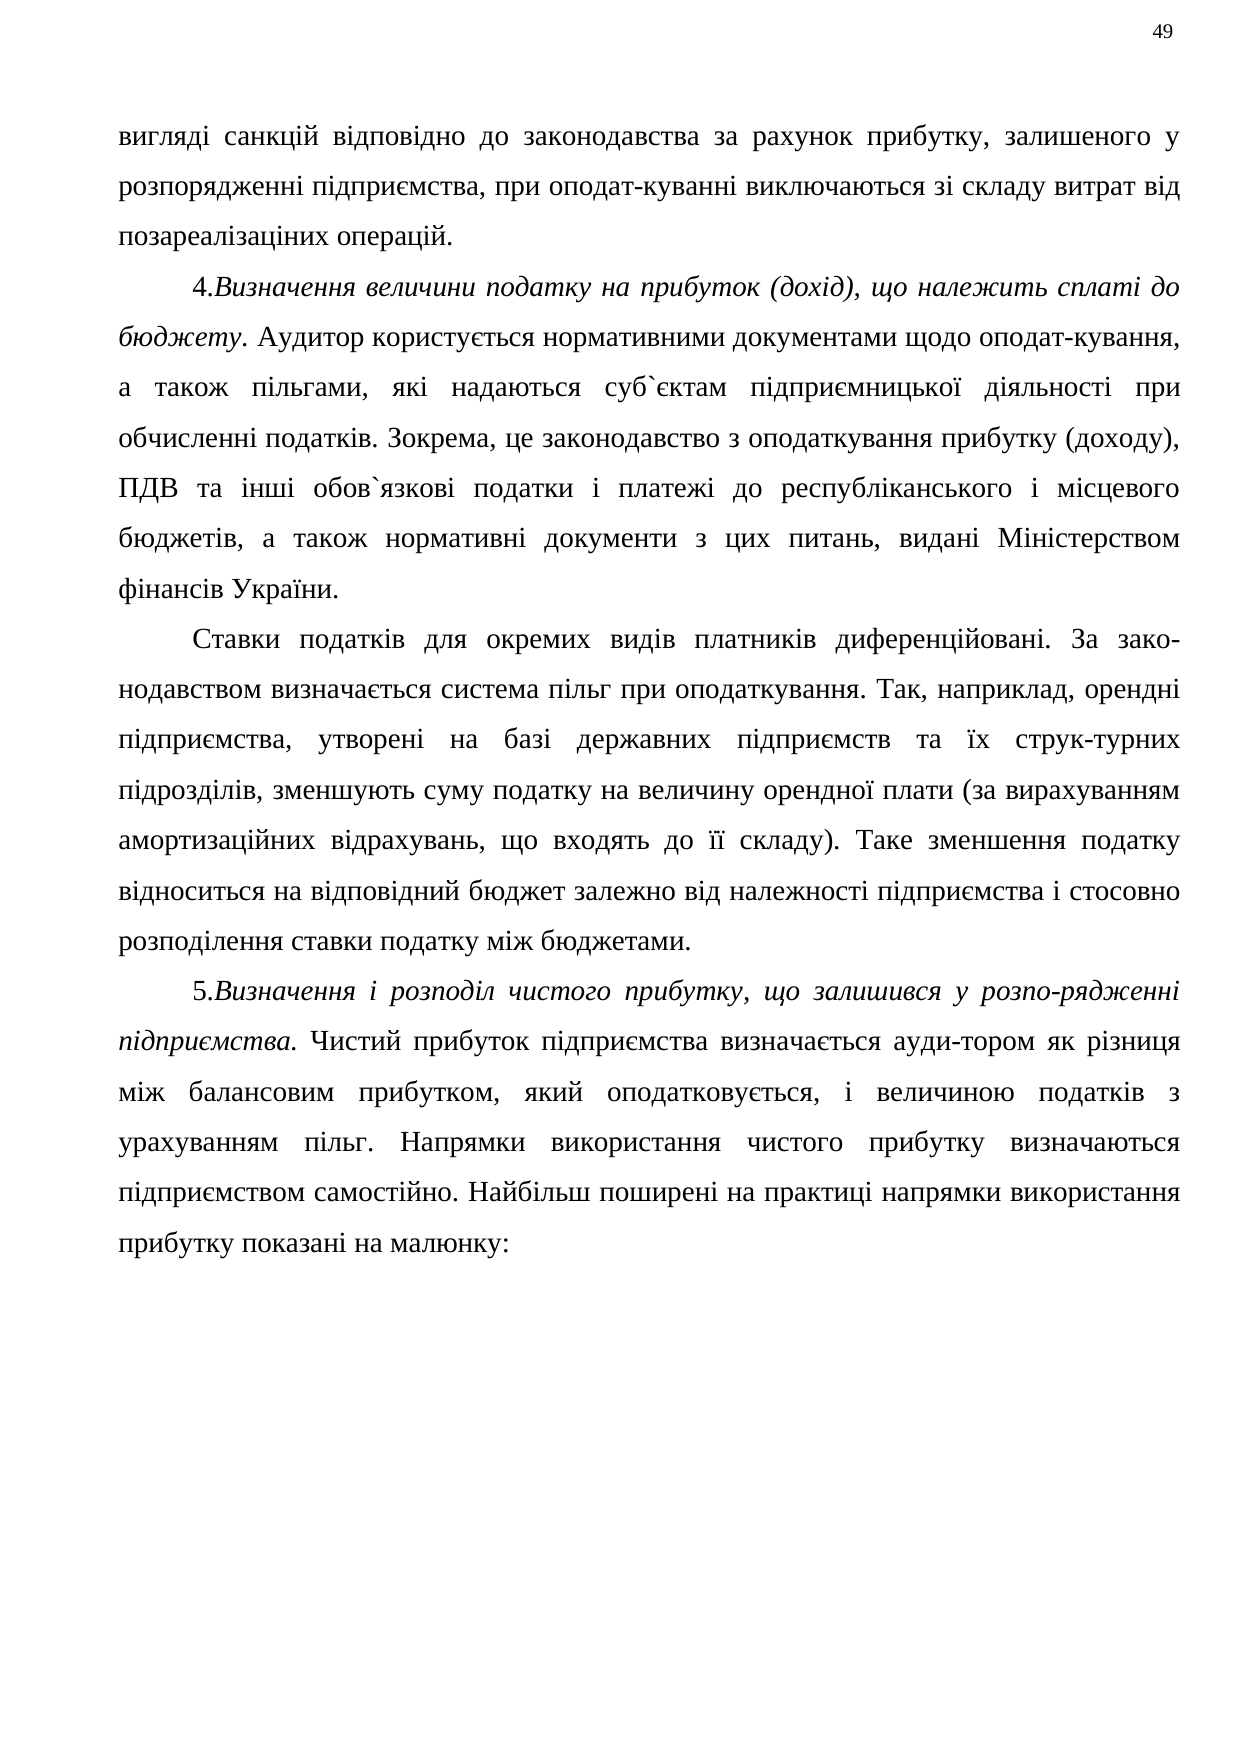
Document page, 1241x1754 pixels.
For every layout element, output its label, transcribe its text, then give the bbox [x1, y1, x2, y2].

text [118, 118, 1181, 252]
text 5.Визначення і розподіл чистого прибутку, що залишився у розпо-рядженні підприємства. Чистий прибуток підприємства визначається ауди-тором як різниця між балансовим прибутком, який оподатковується, і величиною податків з урахуванням пільг. Напрямки використання чистого прибутку визначаються підприємством самостійно. Найбільш поширені на практиці напрямки використання прибутку показані на малюнку: [118, 973, 1181, 1258]
text Ставки податків для окремих видів платників диференційовані. За зако-нодавством визначається система пільг при оподаткування. Так, наприклад, орендні підприємства, утворені на базі державних підприємств та їх струк-турних підрозділів, зменшують суму податку на величину орендної плати (за вирахуванням амортизаційних відрахувань, що входять до її складу). Таке зменшення податку відноситься на відповідний бюджет залежно від належності підприємства і стосовно розподілення ставки податку між бюджетами. [118, 621, 1181, 957]
text 4.Визначення величини податку на прибуток (дохід), що належить сплаті до бюджету. Аудитор користується нормативними документами щодо оподат-кування, а також пільгами, які надаються суб`єктам підприємницької діяльності при обчисленні податків. Зокрема, це законодавство з оподаткування прибутку (доходу), ПДВ та інші обов`язкові податки і платежі до республіканського і місцевого бюджетів, а також нормативні документи з цих питань, видані Міністерством фінансів України. [118, 269, 1181, 604]
